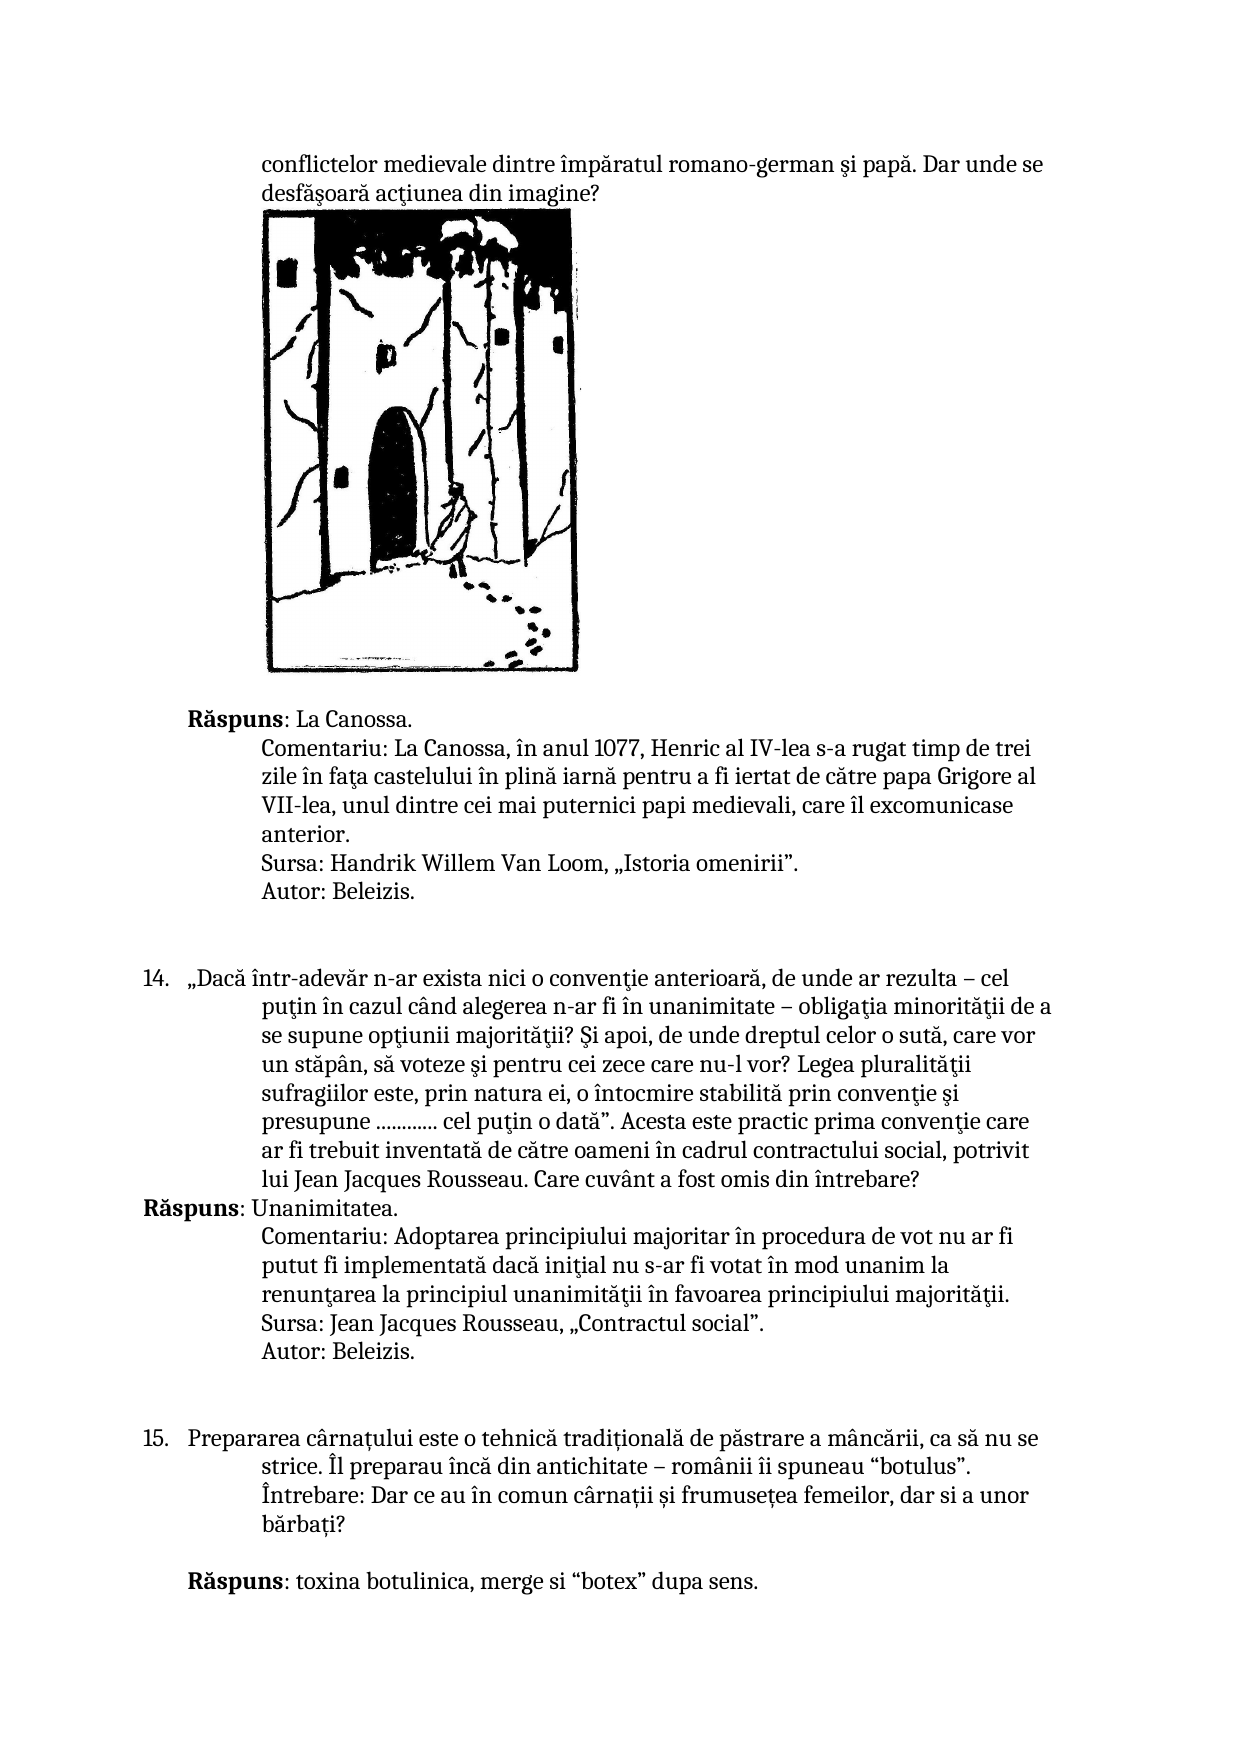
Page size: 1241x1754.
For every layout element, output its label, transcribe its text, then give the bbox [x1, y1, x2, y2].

list Comentariu: La Canossa, în anul 1077, Henric al IV-lea s-a rugat timp de trei zile în faţa castelului în plină iarnă pentru a fi iertat de către papa Grigore al VII-lea, unul dintre cei mai puternici papi medievali, care îl excomunicase anterior. [261, 733, 1053, 848]
list Autor: Beleizis. [261, 877, 1053, 906]
list Comentariu: Adoptarea principiului majoritar în procedura de vot nu ar fi putut fi implementată dacă iniţial nu s-ar fi votat în mod unanim la renunţarea la principiul unanimităţii în favoarea principiului majorităţii. [261, 1222, 1053, 1308]
text Răspuns: La Canossa. [187, 705, 1053, 733]
list Sursa: Jean Jacques Rousseau, „Contractul social”. [261, 1308, 1053, 1337]
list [143, 150, 1053, 207]
list Sursa: Handrik Willem Van Loom, „Istoria omenirii”. [261, 848, 1053, 877]
picture [261, 207, 582, 676]
text Răspuns: Unanimitatea. [143, 1193, 1053, 1222]
list Autor: Beleizis. [261, 1337, 1053, 1366]
list Prepararea cârnațului este o tehnică tradițională de păstrare a mâncării, ca să nu se strice. Îl preparau încă din antichitate – românii îi spuneau “botulus”. Întrebare: Dar ce au în comun cârnații și frumusețea femeilor, dar si a unor bărbați? [143, 1423, 1053, 1538]
list „Dacă într-adevăr n-ar exista nici o convenţie anterioară, de unde ar rezulta – cel puţin în cazul când alegerea n-ar fi în unanimitate – obligaţia minorităţii de a se supune opţiunii majorităţii? Şi apoi, de unde dreptul celor o sută, care vor un stăpân, să voteze şi pentru cei zece care nu-l vor? Legea pluralităţii sufragiilor este, prin natura ei, o întocmire stabilită prin convenţie şi presupune ............ cel puţin o dată”. Acesta este practic prima convenţie care ar fi trebuit inventată de către oameni în cadrul contractului social, potrivit lui Jean Jacques Rousseau. Care cuvânt a fost omis din întrebare? [143, 963, 1053, 1193]
text Răspuns: toxina botulinica, merge si “botex” dupa sens. [187, 1567, 1053, 1596]
